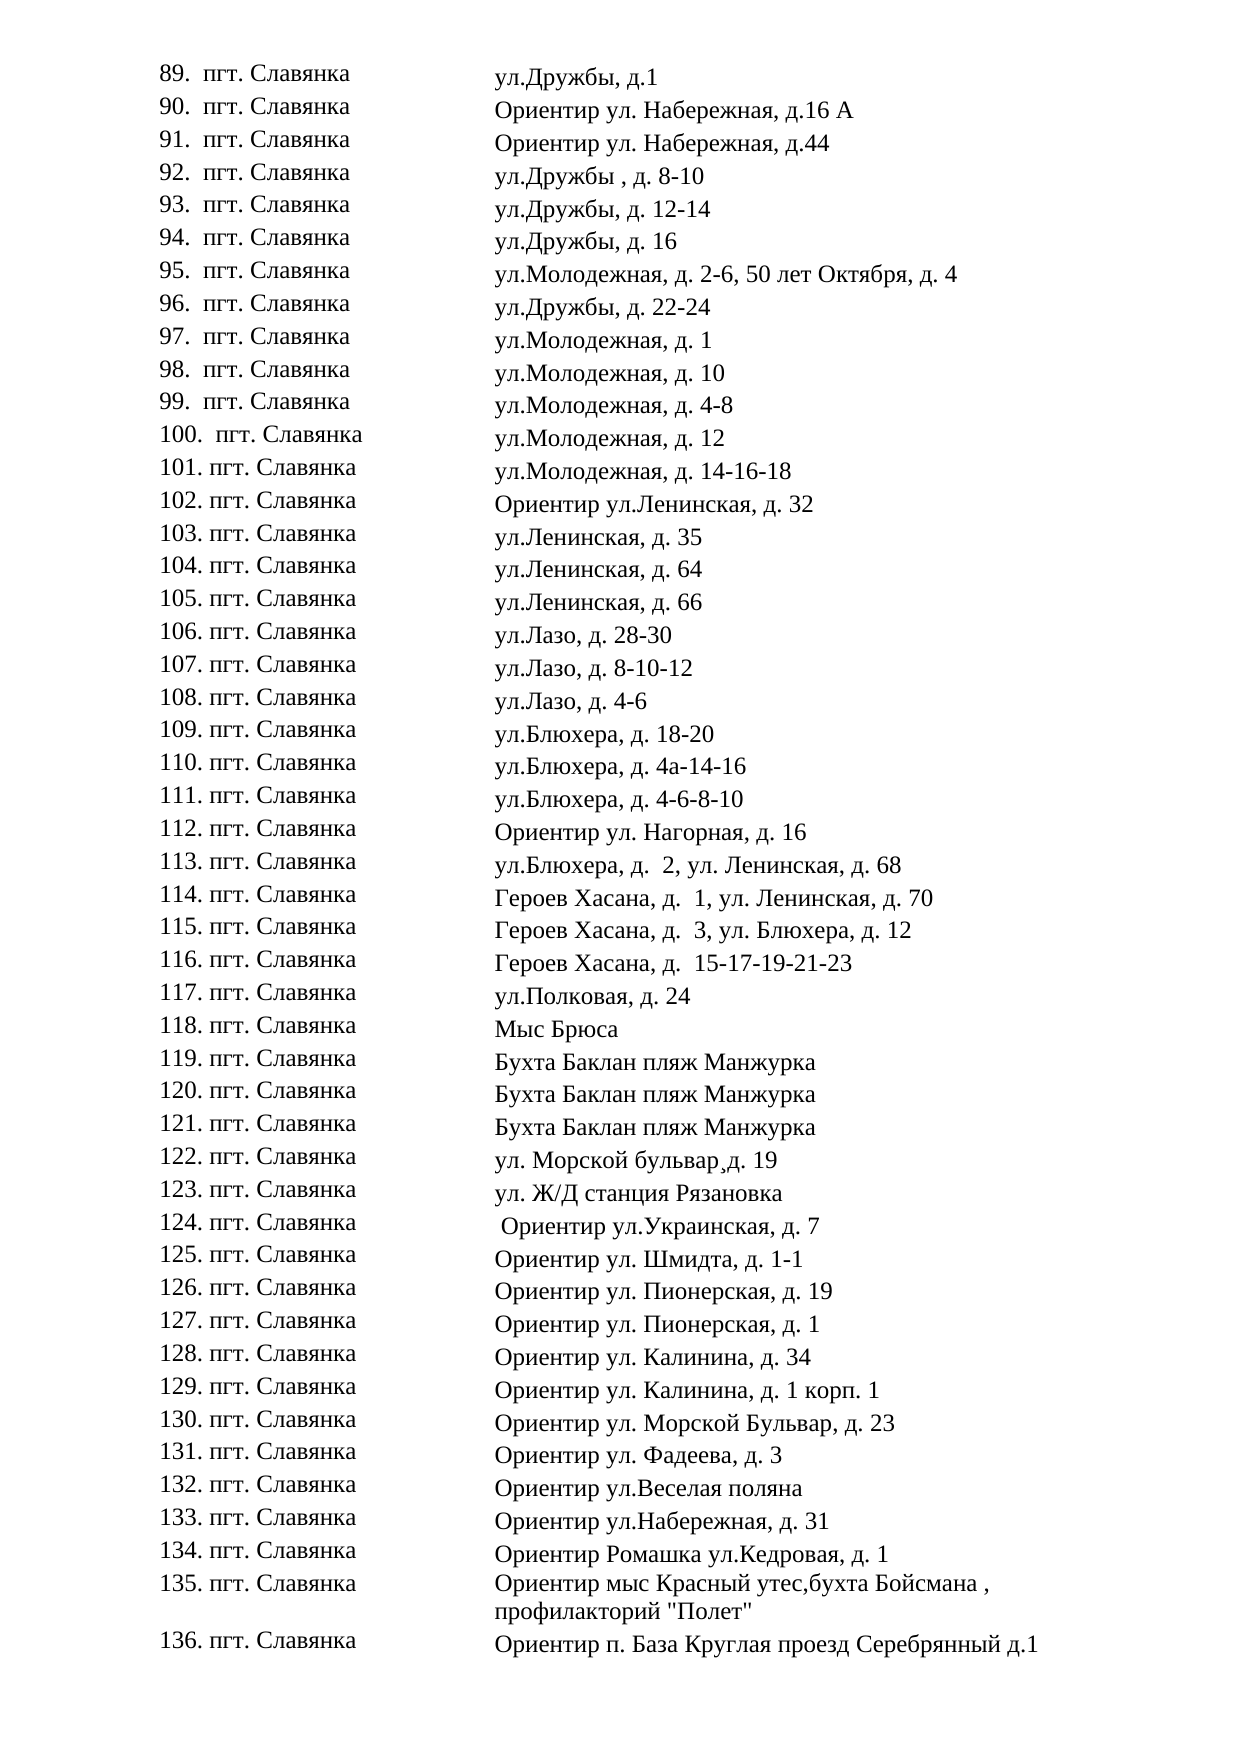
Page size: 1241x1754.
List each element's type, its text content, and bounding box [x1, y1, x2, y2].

table_cell Ориентир ул.Ленинская, д. 32 [483, 485, 1157, 518]
table_cell Ориентир п. База Круглая проезд Серебрянный д.1 [483, 1625, 1157, 1658]
table_cell 135. пгт. Славянка [148, 1568, 483, 1625]
table_cell Ориентир ул.Набережная, д. 31 [483, 1502, 1157, 1535]
table_cell 130. пгт. Славянка [148, 1404, 483, 1436]
table_cell 136. пгт. Славянка [148, 1625, 483, 1658]
table_cell 93. пгт. Славянка [148, 190, 483, 222]
table_cell 134. пгт. Славянка [148, 1535, 483, 1568]
table_cell 106. пгт. Славянка [148, 616, 483, 649]
table_cell 108. пгт. Славянка [148, 682, 483, 714]
table_cell ул.Блюхера, д. 18-20 [483, 715, 1157, 747]
table_cell 121. пгт. Славянка [148, 1108, 483, 1141]
table_cell 126. пгт. Славянка [148, 1273, 483, 1305]
table_cell 118. пгт. Славянка [148, 1010, 483, 1043]
table_cell 129. пгт. Славянка [148, 1371, 483, 1404]
table_cell 114. пгт. Славянка [148, 879, 483, 911]
table_cell ул. Морской бульвар¸д. 19 [483, 1141, 1157, 1174]
table_cell 113. пгт. Славянка [148, 846, 483, 879]
table_cell ул.Молодежная, д. 14-16-18 [483, 452, 1157, 485]
table_cell 92. пгт. Славянка [148, 157, 483, 189]
table_cell Бухта Баклан пляж Манжурка [483, 1108, 1157, 1141]
table_cell 115. пгт. Славянка [148, 911, 483, 944]
table_cell ул.Лазо, д. 28-30 [483, 616, 1157, 649]
table_cell Героев Хасана, д. 1, ул. Ленинская, д. 70 [483, 879, 1157, 911]
table_cell Ориентир ул. Морской Бульвар, д. 23 [483, 1404, 1157, 1436]
table_cell 128. пгт. Славянка [148, 1338, 483, 1371]
table_cell Мыс Брюса [483, 1010, 1157, 1043]
table_cell 91. пгт. Славянка [148, 124, 483, 157]
table_cell Ориентир ул. Нагорная, д. 16 [483, 813, 1157, 846]
table_cell Ориентир ул. Калинина, д. 1 корп. 1 [483, 1371, 1157, 1404]
table_cell ул.Ленинская, д. 66 [483, 583, 1157, 616]
table_cell Героев Хасана, д. 15-17-19-21-23 [483, 944, 1157, 977]
table_cell 105. пгт. Славянка [148, 583, 483, 616]
table_cell ул.Дружбы, д.1 [483, 58, 1157, 91]
table_cell Ориентир ул.Украинская, д. 7 [483, 1207, 1157, 1239]
table_cell Ориентир ул. Пионерская, д. 1 [483, 1305, 1157, 1338]
table_cell ул.Молодежная, д. 2-6, 50 лет Октября, д. 4 [483, 255, 1157, 288]
table_cell ул.Молодежная, д. 12 [483, 419, 1157, 452]
table_cell 125. пгт. Славянка [148, 1240, 483, 1272]
table_cell 100. пгт. Славянка [148, 419, 483, 452]
table_cell ул.Дружбы, д. 12-14 [483, 190, 1157, 222]
table_cell ул. Ж/Д станция Рязановка [483, 1174, 1157, 1207]
table_cell ул.Полковая, д. 24 [483, 977, 1157, 1010]
table_cell 89. пгт. Славянка [148, 58, 483, 91]
table_cell 96. пгт. Славянка [148, 288, 483, 321]
table_cell Ориентир ул. Набережная, д.16 А [483, 91, 1157, 124]
table_cell ул.Дружбы , д. 8-10 [483, 157, 1157, 189]
table_cell Бухта Баклан пляж Манжурка [483, 1043, 1157, 1076]
table_cell 104. пгт. Славянка [148, 551, 483, 583]
table_cell 131. пгт. Славянка [148, 1436, 483, 1469]
table_cell 101. пгт. Славянка [148, 452, 483, 485]
table_cell 120. пгт. Славянка [148, 1076, 483, 1108]
table_cell Ориентир мыс Красный утес,бухта Бойсмана , профилакторий "Полет" [483, 1568, 1157, 1625]
table_cell 94. пгт. Славянка [148, 223, 483, 255]
table_cell ул.Блюхера, д. 2, ул. Ленинская, д. 68 [483, 846, 1157, 879]
table_cell Ориентир ул. Пионерская, д. 19 [483, 1273, 1157, 1305]
table_cell 95. пгт. Славянка [148, 255, 483, 288]
table_cell ул.Ленинская, д. 64 [483, 551, 1157, 583]
table_cell 132. пгт. Славянка [148, 1469, 483, 1502]
table_cell 122. пгт. Славянка [148, 1141, 483, 1174]
table_cell 123. пгт. Славянка [148, 1174, 483, 1207]
table_cell ул.Дружбы, д. 16 [483, 223, 1157, 255]
table_cell 110. пгт. Славянка [148, 748, 483, 780]
table_cell 112. пгт. Славянка [148, 813, 483, 846]
table_cell 127. пгт. Славянка [148, 1305, 483, 1338]
table_cell Ориентир ул. Шмидта, д. 1-1 [483, 1240, 1157, 1272]
table_cell 103. пгт. Славянка [148, 518, 483, 551]
table_cell ул.Молодежная, д. 4-8 [483, 386, 1157, 419]
table_cell 107. пгт. Славянка [148, 649, 483, 682]
table_cell Ориентир ул.Веселая поляна [483, 1469, 1157, 1502]
table_cell 133. пгт. Славянка [148, 1502, 483, 1535]
table_cell ул.Лазо, д. 4-6 [483, 682, 1157, 714]
table_cell 98. пгт. Славянка [148, 354, 483, 386]
table_cell Ориентир ул. Калинина, д. 34 [483, 1338, 1157, 1371]
table_cell ул.Ленинская, д. 35 [483, 518, 1157, 551]
table_cell ул.Молодежная, д. 10 [483, 354, 1157, 386]
table_cell Героев Хасана, д. 3, ул. Блюхера, д. 12 [483, 911, 1157, 944]
table_cell 102. пгт. Славянка [148, 485, 483, 518]
table_cell Бухта Баклан пляж Манжурка [483, 1076, 1157, 1108]
table_cell 116. пгт. Славянка [148, 944, 483, 977]
table_cell Ориентир ул. Набережная, д.44 [483, 124, 1157, 157]
table_cell 109. пгт. Славянка [148, 715, 483, 747]
table_cell ул.Блюхера, д. 4-6-8-10 [483, 780, 1157, 813]
table_cell 97. пгт. Славянка [148, 321, 483, 354]
table_cell Ориентир ул. Фадеева, д. 3 [483, 1436, 1157, 1469]
table_cell 124. пгт. Славянка [148, 1207, 483, 1239]
table_cell ул.Дружбы, д. 22-24 [483, 288, 1157, 321]
table_cell ул.Лазо, д. 8-10-12 [483, 649, 1157, 682]
table_cell Ориентир Ромашка ул.Кедровая, д. 1 [483, 1535, 1157, 1568]
table_cell ул.Молодежная, д. 1 [483, 321, 1157, 354]
table_cell 90. пгт. Славянка [148, 91, 483, 124]
table_cell 119. пгт. Славянка [148, 1043, 483, 1076]
table_cell ул.Блюхера, д. 4а-14-16 [483, 748, 1157, 780]
table_cell 111. пгт. Славянка [148, 780, 483, 813]
table_cell 99. пгт. Славянка [148, 386, 483, 419]
table_cell 117. пгт. Славянка [148, 977, 483, 1010]
